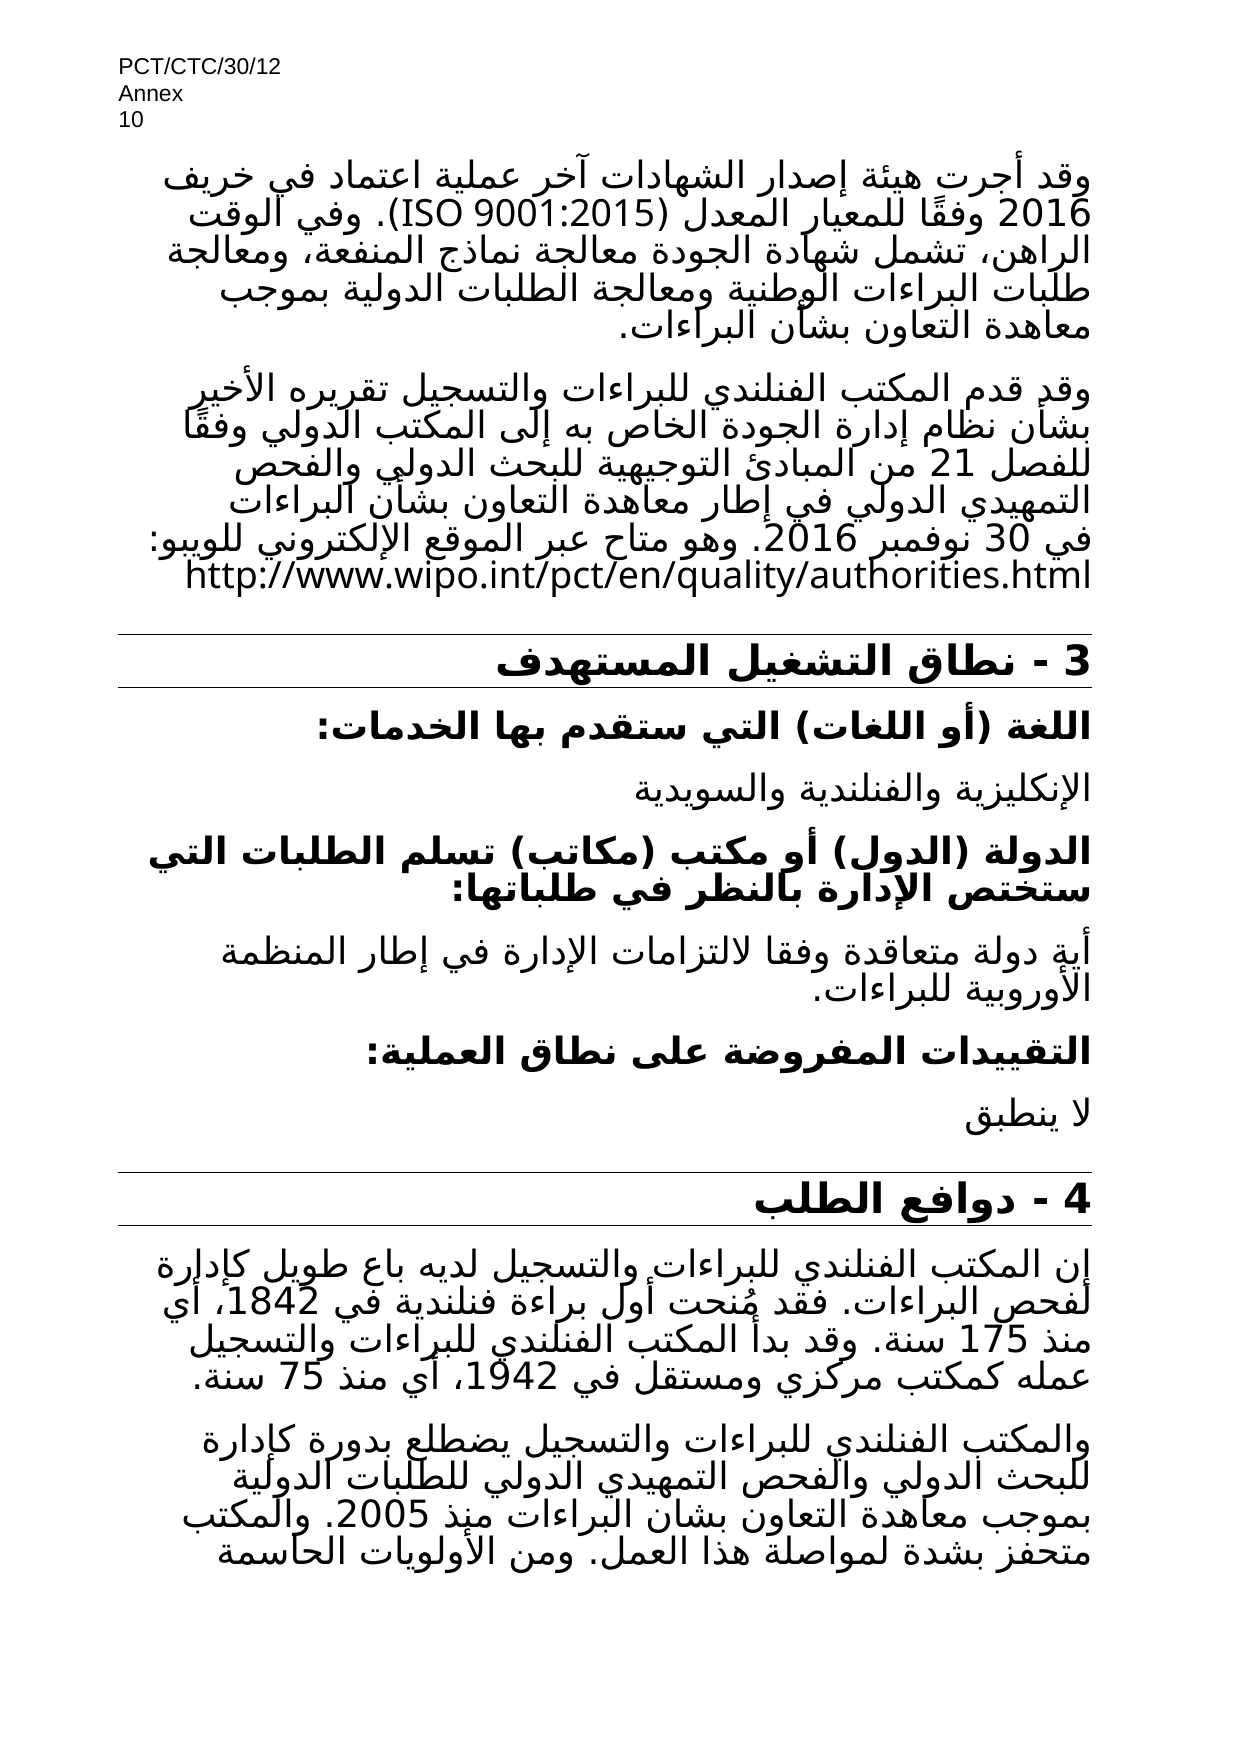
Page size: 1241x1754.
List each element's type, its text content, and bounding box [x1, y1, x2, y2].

text الإنكليزية والفنلندية والسويدية [118, 772, 751, 809]
text الإنكليزية والفنلندية والسويدية [991, 772, 1092, 809]
text وقد أجرت هيئة إصدار الشهادات آخر عملية اعتماد في خريف 2016 وفقًا للمعيار المعدل (ISO 9001:2015). وفي الوقت الراهن، تشمل شهادة الجودة معالجة نماذج المنفعة، ومعالجة طلبات البراءات الوطنية ومعالجة الطلبات الدولية بموجب معاهدة التعاون بشأن البراءات. [118, 158, 1092, 346]
text اللغة (أو اللغات) التي ستقدم بها الخدمات: [118, 709, 1092, 747]
text الإنكليزية والفنلندية والسويدية [702, 772, 1021, 809]
text أية دولة متعاقدة وفقا لالتزامات الإدارة في إطار المنظمة الأوروبية للبراءات. [118, 934, 1092, 1009]
text لا ينطبق [118, 1097, 1011, 1134]
text إن المكتب الفنلندي للبراءات والتسجيل لديه باع طويل كإدارة لفحص البراءات. فقد مُنحت أول براءة فنلندية في 1842، أي منذ 175 سنة. وقد بدأ المكتب الفنلندي للبراءات والتسجيل عمله كمكتب مركزي ومستقل في 1942، أي منذ 75 سنة. [118, 1247, 1092, 1397]
subtitle 3 - نطاق التشغيل المستهدف [118, 635, 1092, 687]
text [118, 1422, 1092, 1572]
text التقييدات المفروضة على نطاق العملية: [118, 1034, 1092, 1072]
text وقد قدم المكتب الفنلندي للبراءات والتسجيل تقريره الأخير بشأن نظام إدارة الجودة الخاص به إلى المكتب الدولي وفقًا للفصل 21 من المبادئ التوجيهية للبحث الدولي والفحص التمهيدي الدولي في إطار معاهدة التعاون بشأن البراءات في 30 نوفمبر 2016. وهو متاح عبر الموقع الإلكتروني للويبو: http://www.wipo.int/pct/en/quality/authorities.html [118, 371, 1092, 596]
subtitle 4 - دوافع الطلب [118, 1173, 1092, 1225]
text الدولة (الدول) أو مكتب (مكاتب) تسلم الطلبات التي ستختص الإدارة بالنظر في طلباتها: [118, 834, 1092, 909]
text لا ينطبق [983, 1097, 1092, 1134]
